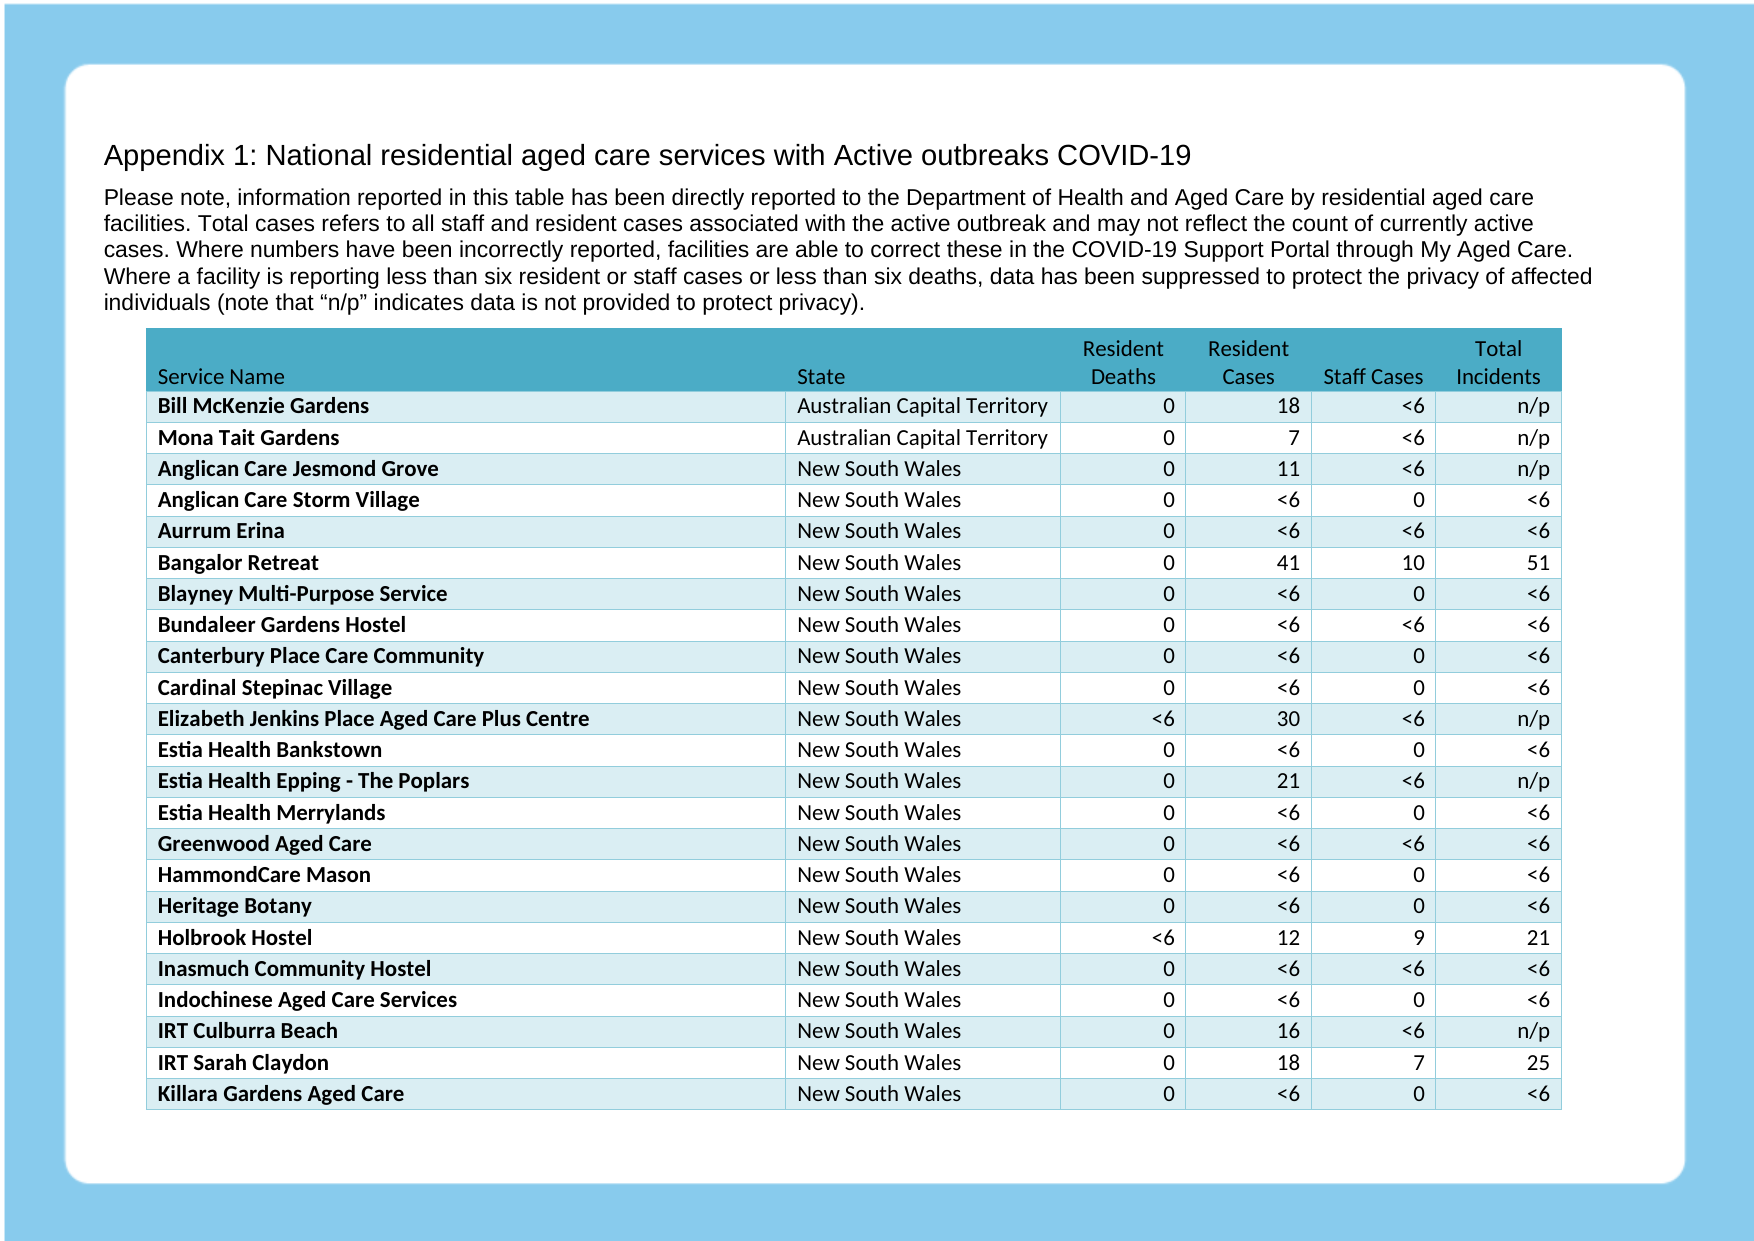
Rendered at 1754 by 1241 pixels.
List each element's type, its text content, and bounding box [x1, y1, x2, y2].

table_cell 25 [1436, 1048, 1561, 1078]
table_cell n/p [1436, 423, 1561, 453]
table_cell 0 [1061, 1079, 1185, 1109]
table_cell <6 [1186, 579, 1311, 609]
table_cell <6 [1312, 392, 1435, 422]
table_cell 0 [1312, 579, 1435, 609]
table_cell <6 [1186, 517, 1311, 547]
table_cell 0 [1061, 485, 1185, 516]
table_cell <6 [1312, 610, 1435, 641]
table_cell <6 [1436, 673, 1561, 703]
table_cell New South Wales [786, 829, 1060, 859]
table_cell Bangalor Retreat [147, 548, 785, 578]
table_cell 18 [1186, 1048, 1311, 1078]
table_cell <6 [1312, 704, 1435, 734]
table_cell 0 [1061, 579, 1185, 609]
table_cell Indochinese Aged Care Services [147, 985, 785, 1016]
table_cell New South Wales [786, 642, 1060, 672]
table_cell <6 [1186, 860, 1311, 891]
table_cell 0 [1061, 517, 1185, 547]
table_cell <6 [1436, 735, 1561, 766]
table_cell 7 [1312, 1048, 1435, 1078]
table_cell New South Wales [786, 767, 1060, 797]
table_cell n/p [1436, 1017, 1561, 1047]
table_cell <6 [1436, 1079, 1561, 1109]
table_cell <6 [1312, 767, 1435, 797]
table_cell 0 [1061, 767, 1185, 797]
table_cell <6 [1186, 610, 1311, 641]
table_cell <6 [1186, 892, 1311, 922]
table_cell Elizabeth Jenkins Place Aged Care Plus Centre [147, 704, 785, 734]
table_cell Inasmuch Community Hostel [147, 954, 785, 984]
table_cell Mona Tait Gardens [147, 423, 785, 453]
table_cell New South Wales [786, 485, 1060, 516]
table_cell New South Wales [786, 1048, 1060, 1078]
table_cell Killara Gardens Aged Care [147, 1079, 785, 1109]
table_cell Anglican Care Jesmond Grove [147, 454, 785, 484]
table_cell New South Wales [786, 1017, 1060, 1047]
table_header Resident Cases [1186, 329, 1311, 391]
table_cell Anglican Care Storm Village [147, 485, 785, 516]
table_cell Estia Health Epping - The Poplars [147, 767, 785, 797]
table_cell <6 [1186, 642, 1311, 672]
table_cell 0 [1061, 423, 1185, 453]
table_cell Cardinal Stepinac Village [147, 673, 785, 703]
table_cell 11 [1186, 454, 1311, 484]
table_cell Australian Capital Territory [786, 423, 1060, 453]
table_cell <6 [1436, 985, 1561, 1016]
table_cell 0 [1061, 829, 1185, 859]
table_cell n/p [1436, 767, 1561, 797]
table_cell 0 [1061, 673, 1185, 703]
table_header Resident Deaths [1061, 329, 1185, 391]
table_cell <6 [1061, 923, 1185, 953]
table_cell 21 [1436, 923, 1561, 953]
table_cell 0 [1061, 610, 1185, 641]
table_cell 0 [1061, 454, 1185, 484]
table_cell 16 [1186, 1017, 1311, 1047]
table_cell 0 [1061, 954, 1185, 984]
table_cell 0 [1061, 892, 1185, 922]
table_cell HammondCare Mason [147, 860, 785, 891]
table_cell Estia Health Merrylands [147, 798, 785, 828]
table_cell <6 [1436, 485, 1561, 516]
table_cell New South Wales [786, 985, 1060, 1016]
table_cell Australian Capital Territory [786, 392, 1060, 422]
table_header State [786, 329, 1060, 391]
picture [6, 5, 1754, 1241]
table_cell <6 [1436, 954, 1561, 984]
table_cell 0 [1312, 485, 1435, 516]
table_cell New South Wales [786, 673, 1060, 703]
table_cell <6 [1312, 454, 1435, 484]
table_cell <6 [1436, 829, 1561, 859]
table_cell 0 [1061, 642, 1185, 672]
table_cell New South Wales [786, 454, 1060, 484]
table_cell IRT Sarah Claydon [147, 1048, 785, 1078]
table_cell 0 [1061, 392, 1185, 422]
table_cell 0 [1061, 548, 1185, 578]
table_cell <6 [1186, 673, 1311, 703]
table_cell New South Wales [786, 610, 1060, 641]
table_cell Bill McKenzie Gardens [147, 392, 785, 422]
table_cell Canterbury Place Care Community [147, 642, 785, 672]
table_cell <6 [1186, 735, 1311, 766]
table_cell New South Wales [786, 548, 1060, 578]
table_cell Greenwood Aged Care [147, 829, 785, 859]
table_cell Holbrook Hostel [147, 923, 785, 953]
table_cell 21 [1186, 767, 1311, 797]
table_cell <6 [1436, 579, 1561, 609]
table_cell New South Wales [786, 923, 1060, 953]
table_cell 30 [1186, 704, 1311, 734]
table_cell <6 [1436, 610, 1561, 641]
table_cell <6 [1061, 704, 1185, 734]
table_cell 0 [1061, 1017, 1185, 1047]
table_cell Aurrum Erina [147, 517, 785, 547]
table_cell Estia Health Bankstown [147, 735, 785, 766]
table_cell 0 [1312, 860, 1435, 891]
table_cell New South Wales [786, 704, 1060, 734]
table_cell 0 [1312, 673, 1435, 703]
subtitle Appendix 1: National residential aged care services with Active outbreaks COVID-19 [103, 138, 1604, 171]
table_cell New South Wales [786, 517, 1060, 547]
table_cell Bundaleer Gardens Hostel [147, 610, 785, 641]
table_cell Heritage Botany [147, 892, 785, 922]
table_cell <6 [1436, 892, 1561, 922]
table_header Total Incidents [1436, 329, 1561, 391]
table_cell <6 [1186, 829, 1311, 859]
table_cell <6 [1312, 423, 1435, 453]
table_cell 12 [1186, 923, 1311, 953]
table_cell New South Wales [786, 954, 1060, 984]
table_cell Blayney Multi-Purpose Service [147, 579, 785, 609]
table_cell New South Wales [786, 735, 1060, 766]
table_cell 0 [1312, 642, 1435, 672]
table_cell 0 [1312, 892, 1435, 922]
table_cell 0 [1061, 860, 1185, 891]
table_cell IRT Culburra Beach [147, 1017, 785, 1047]
table_cell <6 [1312, 954, 1435, 984]
table_cell 18 [1186, 392, 1311, 422]
table_cell <6 [1312, 829, 1435, 859]
table_cell <6 [1186, 985, 1311, 1016]
table_cell <6 [1186, 954, 1311, 984]
table_cell <6 [1186, 485, 1311, 516]
table_cell New South Wales [786, 579, 1060, 609]
table_cell <6 [1436, 517, 1561, 547]
table_cell New South Wales [786, 1079, 1060, 1109]
table_cell 0 [1061, 1048, 1185, 1078]
table_cell 10 [1312, 548, 1435, 578]
table_cell 0 [1061, 985, 1185, 1016]
table_cell <6 [1186, 798, 1311, 828]
table_cell <6 [1312, 1017, 1435, 1047]
table_cell 0 [1312, 985, 1435, 1016]
table_cell 0 [1061, 798, 1185, 828]
table_cell 0 [1061, 735, 1185, 766]
table_cell 0 [1312, 798, 1435, 828]
table_cell 9 [1312, 923, 1435, 953]
table_cell <6 [1436, 860, 1561, 891]
text Please note, information reported in this table has been directly reported to the Department of Health and Aged Care by residential aged care facilities. Total cases refers to all staff and resident cases associated with the active outbreak and may not reflect the count of currently active cases. Where numbers have been incorrectly reported, facilities are able to correct these in the COVID-19 Support Portal through My Aged Care. Where a facility is reporting less than six resident or staff cases or less than six deaths, data has been suppressed to protect the privacy of affected individuals (note that “n/p” indicates data is not provided to protect privacy). [103, 184, 1604, 316]
table_cell <6 [1436, 642, 1561, 672]
table_cell n/p [1436, 454, 1561, 484]
table_cell n/p [1436, 392, 1561, 422]
table_cell <6 [1186, 1079, 1311, 1109]
table_cell n/p [1436, 704, 1561, 734]
table_cell New South Wales [786, 892, 1060, 922]
table_cell <6 [1312, 517, 1435, 547]
table_cell New South Wales [786, 860, 1060, 891]
table_cell 41 [1186, 548, 1311, 578]
table_header Staff Cases [1312, 329, 1435, 391]
table_cell New South Wales [786, 798, 1060, 828]
table_cell <6 [1436, 798, 1561, 828]
table_cell 0 [1312, 1079, 1435, 1109]
table_header Service Name [147, 329, 785, 391]
table_cell 0 [1312, 735, 1435, 766]
table_cell 7 [1186, 423, 1311, 453]
table_cell 51 [1436, 548, 1561, 578]
